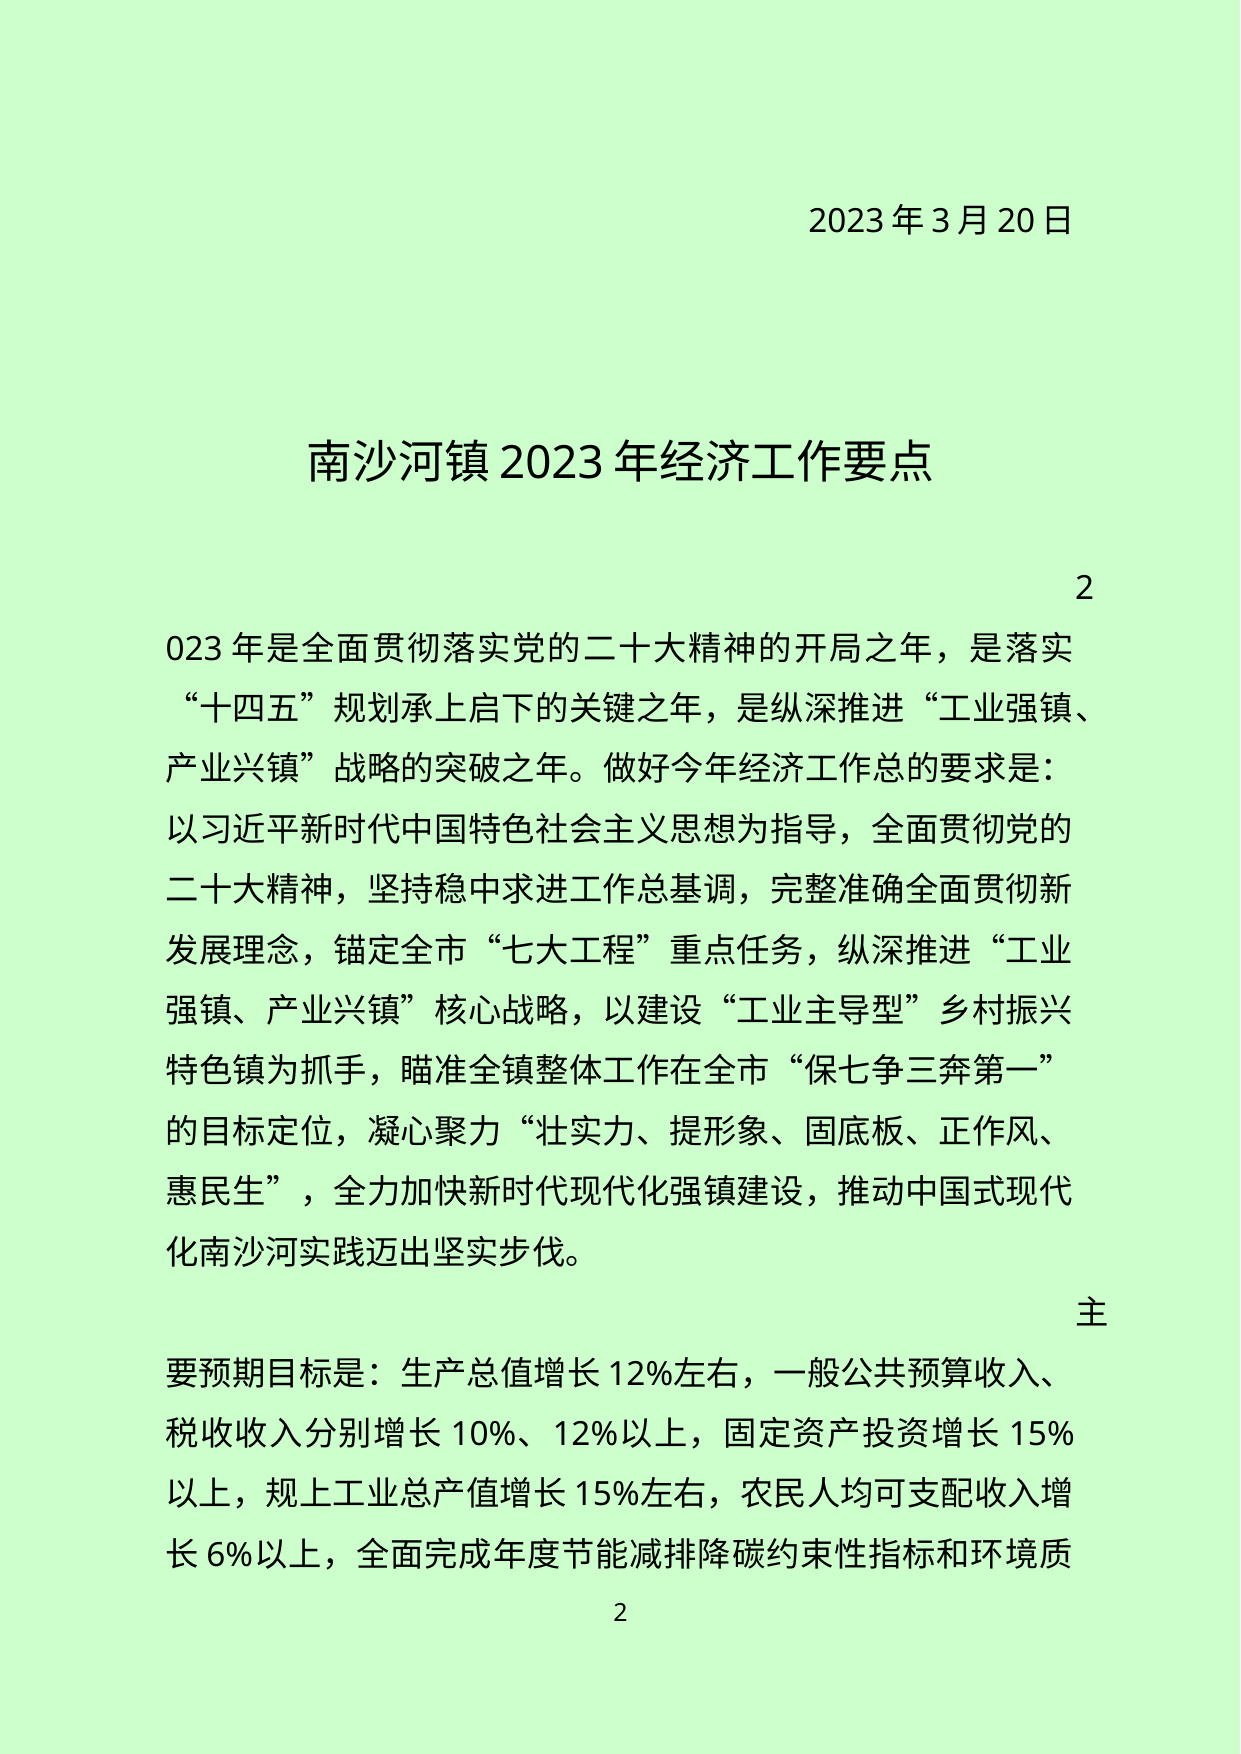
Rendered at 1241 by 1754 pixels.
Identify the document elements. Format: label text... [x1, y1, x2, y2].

text 南沙河镇2023年经济工作要点 [165, 430, 1075, 491]
text 2023年是全面贯彻落实党的二十大精神的开局之年，是落实“十四五”规划承上启下的关键之年，是纵深推进“工业强镇、产业兴镇”战略的突破之年。做好今年经济工作总的要求是：以习近平新时代中国特色社会主义思想为指导，全面贯彻党的二十大精神，坚持稳中求进工作总基调，完整准确全面贯彻新发展理念，锚定全市“七大工程”重点任务，纵深推进“工业强镇、产业兴镇”核心战略，以建设“工业主导型”乡村振兴特色镇为抓手，瞄准全镇整体工作在全市“保七争三奔第一”的目标定位，凝心聚力“壮实力、提形象、固底板、正作风、惠民生”，全力加快新时代现代化强镇建设，推动中国式现代化南沙河实践迈出坚实步伐。 [165, 551, 1075, 1276]
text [165, 1276, 1075, 1578]
